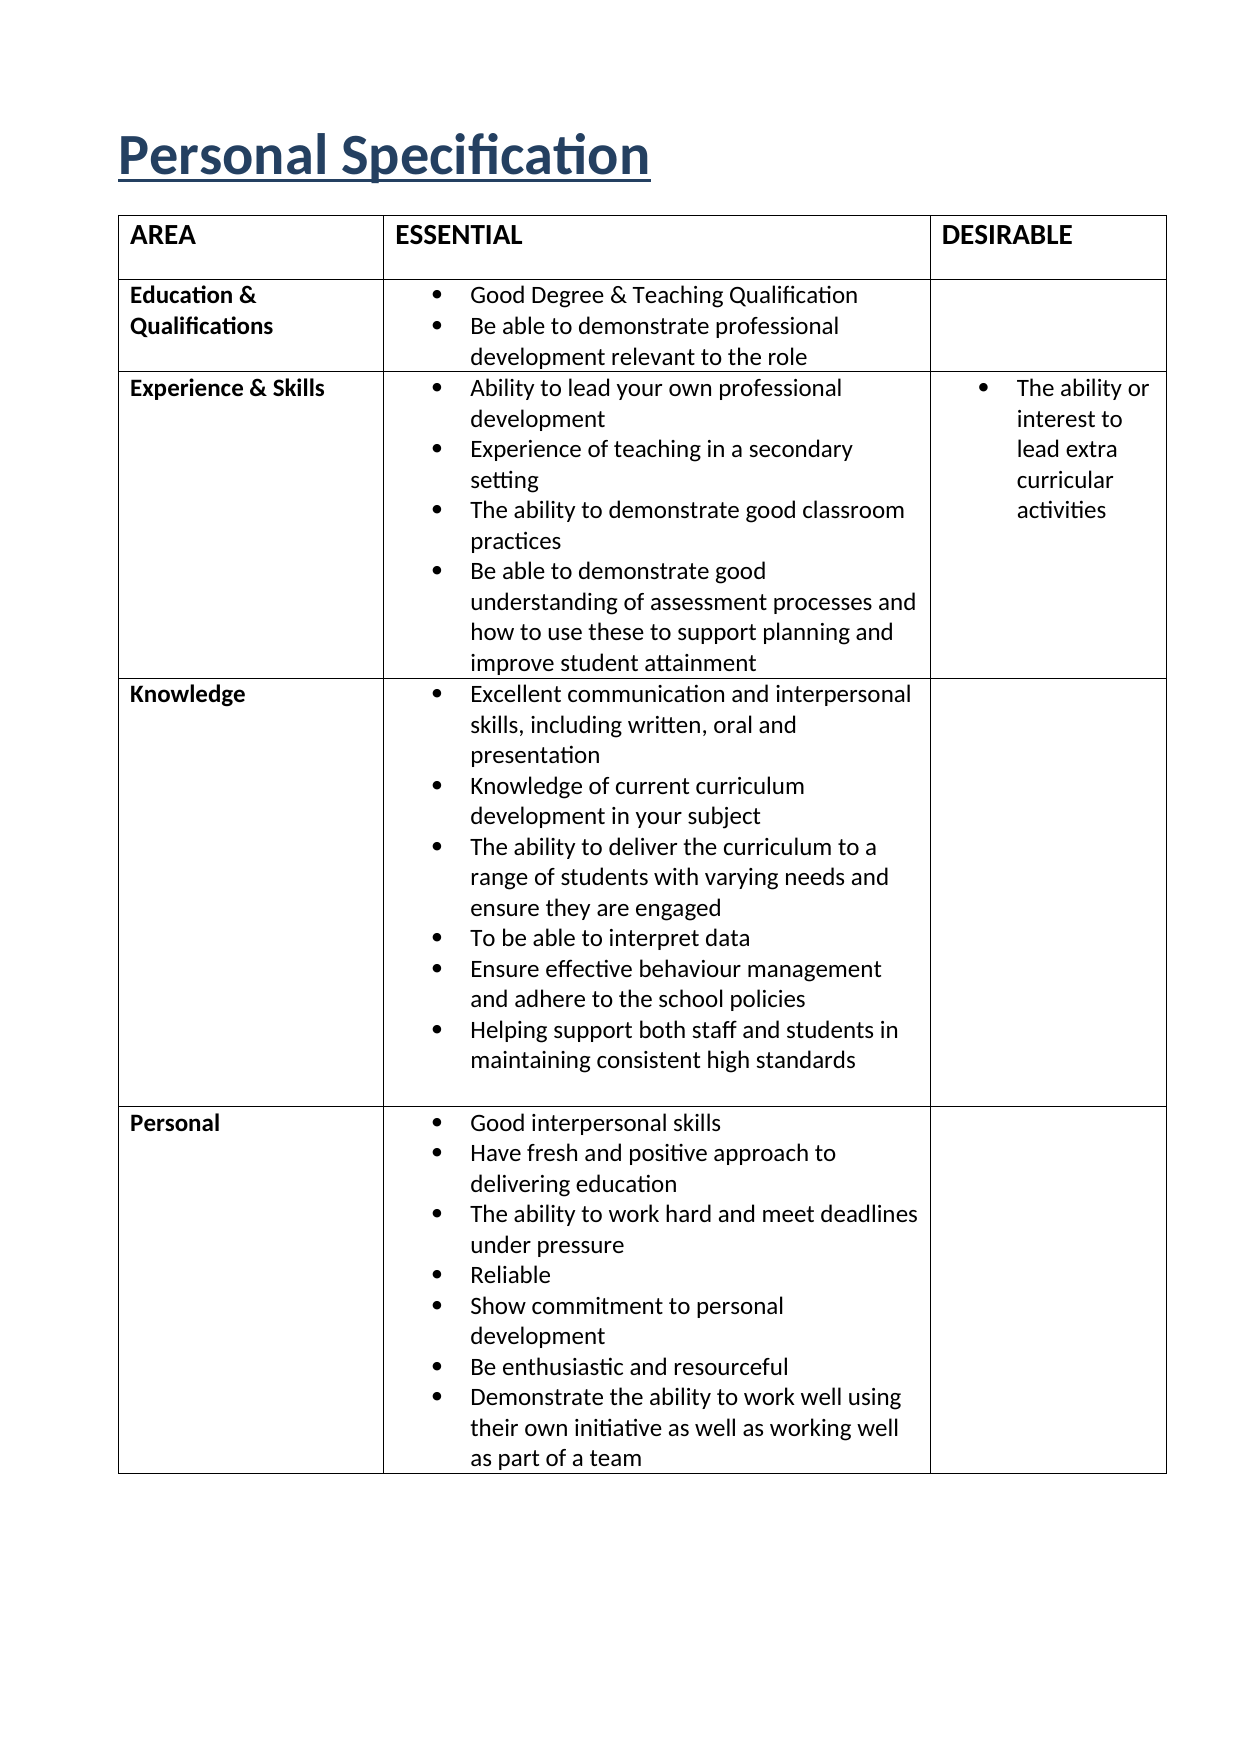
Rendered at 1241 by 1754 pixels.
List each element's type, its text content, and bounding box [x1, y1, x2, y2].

text Personal Specification [118, 118, 1122, 189]
table_cell Ability to lead your own professional development Experience of teaching in a secondary setting The ability to demonstrate good classroom practices Be able to demonstrate good understanding of assessment processes and how to use these to support planning and improve student attainment [384, 372, 930, 677]
table_header DESIRABLE [931, 216, 1166, 278]
table_cell Good interpersonal skills Have fresh and positive approach to delivering education The ability to work hard and meet deadlines under pressure Reliable Show commitment to personal development Be enthusiastic and resourceful Demonstrate the ability to work well using their own initiative as well as working well as part of a team [384, 1107, 930, 1473]
table_cell Knowledge [119, 679, 383, 1106]
table_cell [931, 280, 1166, 371]
table_cell Excellent communication and interpersonal skills, including written, oral and presentation Knowledge of current curriculum development in your subject The ability to deliver the curriculum to a range of students with varying needs and ensure they are engaged To be able to interpret data Ensure effective behaviour management and adhere to the school policies Helping support both staff and students in maintaining consistent high standards [384, 679, 930, 1106]
table_cell The ability or interest to lead extra curricular activities [931, 372, 1166, 677]
table_header ESSENTIAL [384, 216, 930, 278]
table_cell Personal [119, 1107, 383, 1473]
table_cell Good Degree & Teaching Qualification Be able to demonstrate professional development relevant to the role [384, 280, 930, 371]
table_header AREA [119, 216, 383, 278]
table_cell Education & Qualifications [119, 280, 383, 371]
table_cell [931, 679, 1166, 1106]
table_cell [931, 1107, 1166, 1473]
table_cell Experience & Skills [119, 372, 383, 677]
